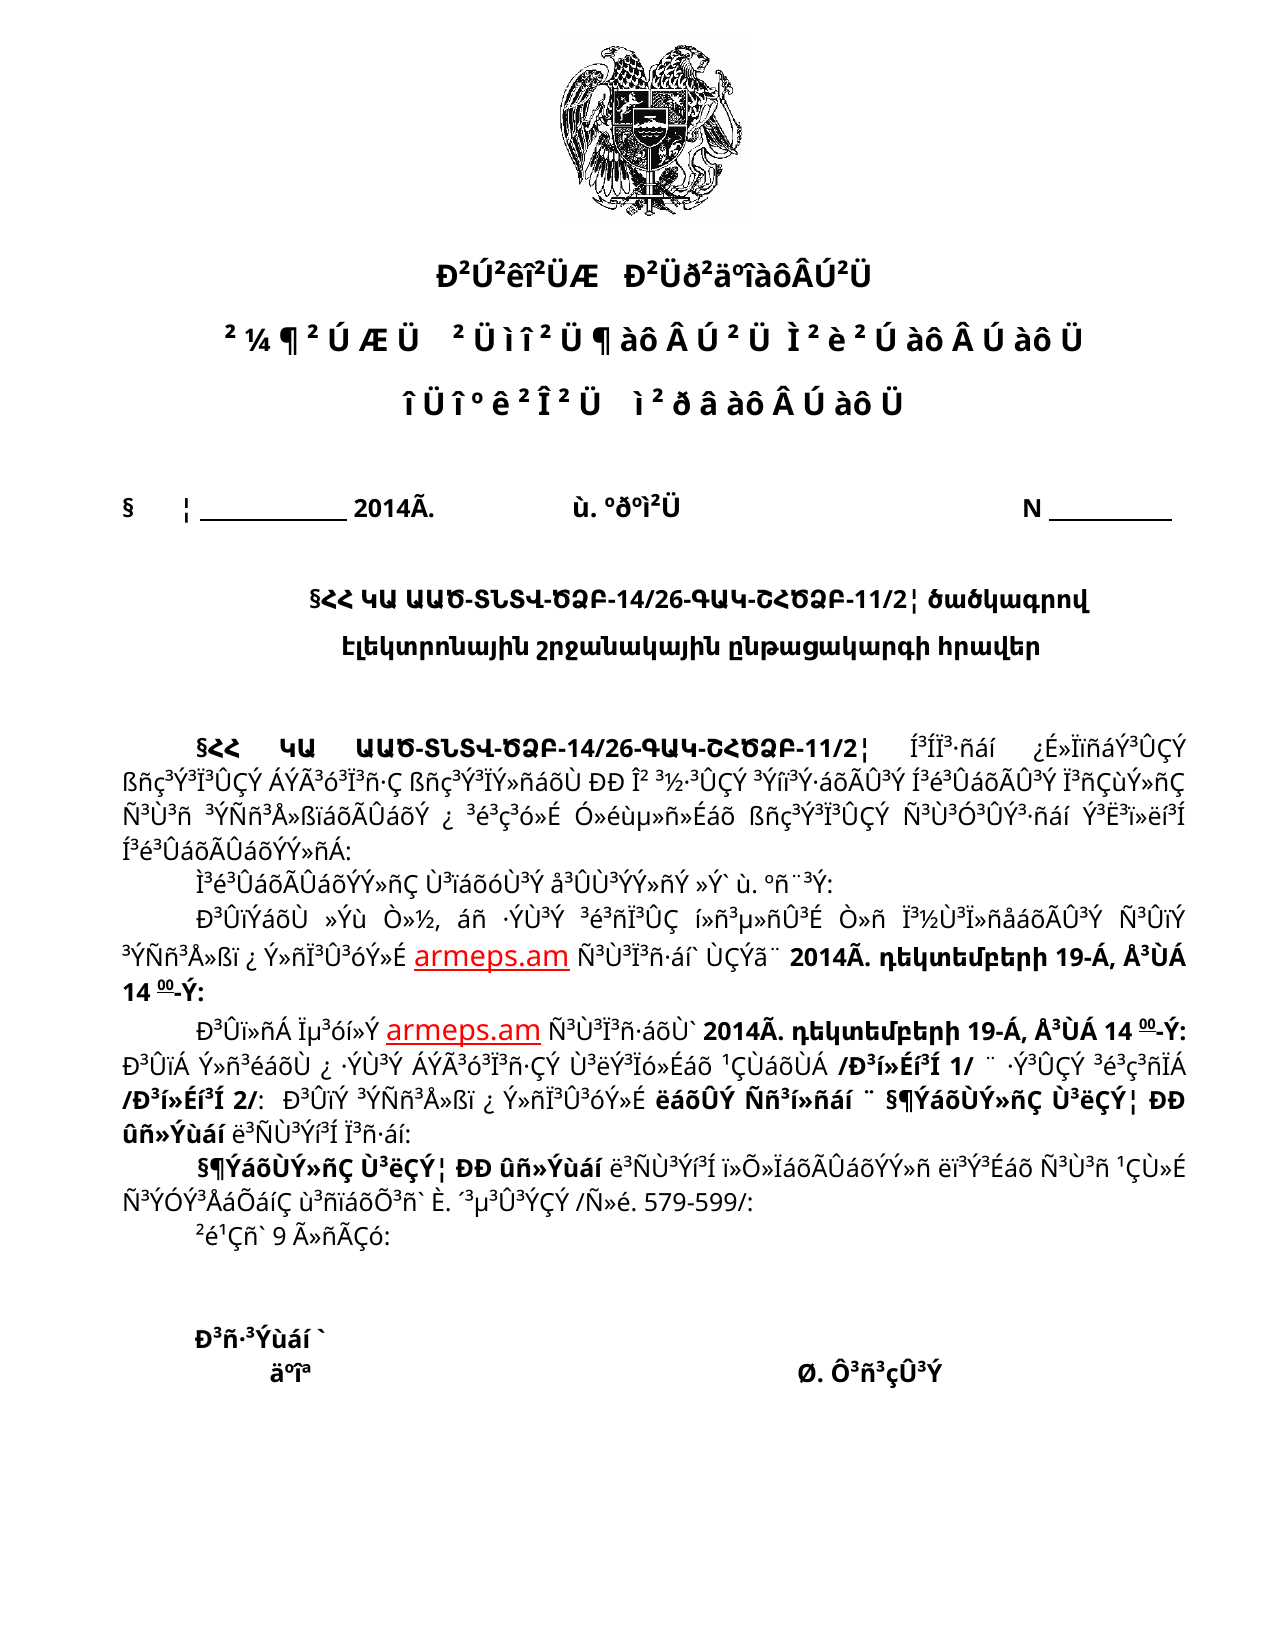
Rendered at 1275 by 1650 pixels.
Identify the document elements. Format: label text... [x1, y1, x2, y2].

text ² ¼ ¶ ² Ú Æ Ü ² Ü ì î ² Ü ¶ àô Â Ú ² Ü Ì ² è ² Ú àô Â Ú àô Ü [122, 318, 1186, 361]
text î Ü î º ê ² Î ² Ü ì ² ð â àô Â Ú àô Ü [122, 382, 1186, 425]
text Ì³é³ÛáõÃÛáõÝÝ»ñÇ Ù³ïáõóÙ³Ý å³ÛÙ³ÝÝ»ñÝ »Ý` ù. ºñ¨³Ý: [122, 867, 1186, 901]
picture [560, 37, 748, 221]
text § ¦ 2014Ã. ù. ºðºì²Ü N [122, 488, 1186, 525]
text Ð³Ûï»ñÁ Ïµ³óí»Ý armeps.am Ñ³Ù³Ï³ñ·áõÙ` 2014Ã. դեկտեմբերի 19-Á, Å³ÙÁ 14 00-Ý: Ð³ÛïÁ Ý»ñ³éáõÙ ¿ ·ÝÙ³Ý ÁÝÃ³ó³Ï³ñ·ÇÝ Ù³ëÝ³Ïó»Éáõ ¹ÇÙáõÙÁ /Ð³í»Éí³Í 1/ ¨ ·Ý³ÛÇÝ ³é³ç³ñÏÁ /Ð³í»Éí³Í 2/: Ð³ÛïÝ ³ÝÑñ³Å»ßï ¿ Ý»ñÏ³Û³óÝ»É ëáõÛÝ Ññ³í»ñáí ¨ §¶ÝáõÙÝ»ñÇ Ù³ëÇÝ¦ ÐÐ ûñ»Ýùáí ë³ÑÙ³Ýí³Í Ï³ñ·áí: [122, 1009, 1186, 1151]
text ²é¹Çñ` 9 Ã»ñÃÇó: [122, 1219, 1186, 1253]
text Ð³ÛïÝáõÙ »Ýù Ò»½, áñ ·ÝÙ³Ý ³é³ñÏ³ÛÇ í»ñ³µ»ñÛ³É Ò»ñ Ï³½Ù³Ï»ñåáõÃÛ³Ý Ñ³ÛïÝ ³ÝÑñ³Å»ßï ¿ Ý»ñÏ³Û³óÝ»É armeps.am Ñ³Ù³Ï³ñ·áí` ÙÇÝã¨ 2014Ã. դեկտեմբերի 19-Á, Å³ÙÁ 14 00-Ý: [122, 901, 1186, 1009]
text äºîª Ø. Ô³ñ³çÛ³Ý [194, 1355, 1186, 1389]
text §ՀՀ ԿԱ ԱԱԾ-ՏՆՏՎ-ԾՁԲ-14/26-ԳԱԿ-ՇՀԾՁԲ-11/2¦ ծածկագրով [151, 582, 1186, 616]
text էլեկտրոնային շրջանակային ընթացակարգի հրավեր [122, 629, 1186, 663]
text §¶ÝáõÙÝ»ñÇ Ù³ëÇÝ¦ ÐÐ ûñ»Ýùáí ë³ÑÙ³Ýí³Í ï»Õ»ÏáõÃÛáõÝÝ»ñ ëï³Ý³Éáõ Ñ³Ù³ñ ¹ÇÙ»É Ñ³ÝÓÝ³ÅáÕáíÇ ù³ñïáõÕ³ñ` È. ´³µ³Û³ÝÇÝ /Ñ»é. 579-599/: [122, 1151, 1186, 1219]
text Ð²Ú²êî²ÜÆ Ð²Üð²äºîàôÂÚ²Ü [122, 254, 1186, 297]
text Ð³ñ·³Ýùáí ` [122, 1321, 1186, 1355]
text §ՀՀ ԿԱ ԱԱԾ-ՏՆՏՎ-ԾՁԲ-14/26-ԳԱԿ-ՇՀԾՁԲ-11/2¦ Í³ÍÏ³·ñáí ¿É»ÏïñáÝ³ÛÇÝ ßñç³Ý³Ï³ÛÇÝ ÁÝÃ³ó³Ï³ñ·Ç ßñç³Ý³ÏÝ»ñáõÙ ÐÐ Î² ³½·³ÛÇÝ ³Ýíï³Ý·áõÃÛ³Ý Í³é³ÛáõÃÛ³Ý Ï³ñÇùÝ»ñÇ Ñ³Ù³ñ ³ÝÑñ³Å»ßïáõÃÛáõÝ ¿ ³é³ç³ó»É Ó»éùµ»ñ»Éáõ ßñç³Ý³Ï³ÛÇÝ Ñ³Ù³Ó³ÛÝ³·ñáí Ý³Ë³ï»ëí³Í Í³é³ÛáõÃÛáõÝÝ»ñÁ: [122, 731, 1186, 867]
